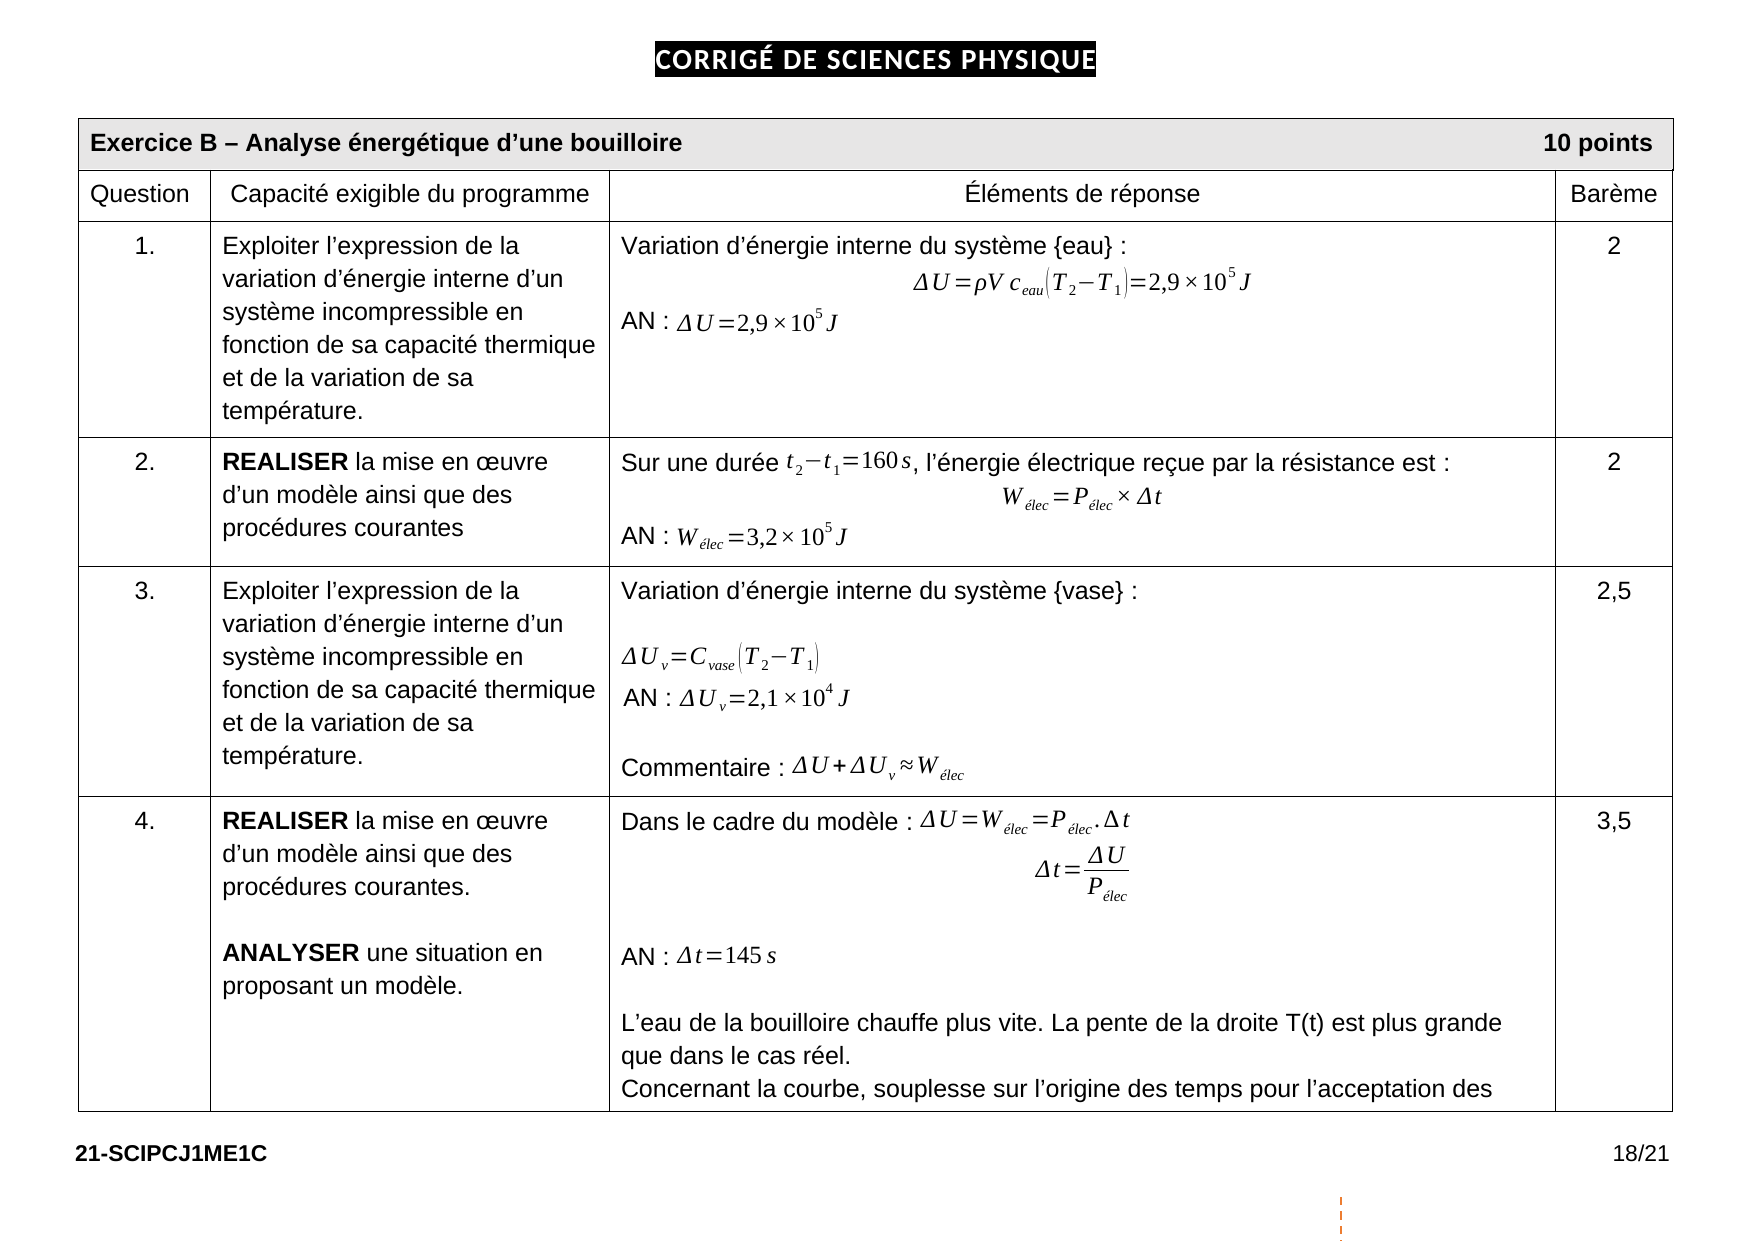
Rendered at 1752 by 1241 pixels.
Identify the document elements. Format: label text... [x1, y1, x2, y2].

table_cell Barème [1556, 171, 1672, 221]
table_cell 1. [79, 222, 210, 437]
table_cell Éléments de réponse [610, 171, 1555, 221]
table_cell Question [79, 171, 210, 221]
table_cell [211, 797, 609, 1111]
table_cell 4. [79, 797, 210, 1111]
table_cell Exploiter l’expression de la variation d’énergie interne d’un système incompressible en fonction de sa capacité thermique et de la variation de sa température. [211, 222, 609, 437]
table_cell 2. [79, 438, 210, 566]
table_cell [610, 797, 1555, 1111]
table_cell REALISER la mise en œuvre d’un modèle ainsi que des procédures courantes [211, 438, 609, 566]
table_cell Capacité exigible du programme [211, 171, 609, 221]
table_cell Sur une durée , l’énergie électrique reçue par la résistance est : AN : [610, 438, 1555, 566]
table_cell Exploiter l’expression de la variation d’énergie interne d’un système incompressible en fonction de sa capacité thermique et de la variation de sa température. [211, 567, 609, 796]
table_cell Variation d’énergie interne du système {vase} : AN : Commentaire : [610, 567, 1555, 796]
table_cell Variation d’énergie interne du système {eau} : AN : [610, 222, 1555, 437]
table_cell 3,5 [1556, 797, 1672, 1111]
table_header Exercice B – Analyse énergétique d’une bouilloire 10 points [79, 119, 1673, 169]
table_cell 2 [1556, 222, 1672, 437]
table_cell 2,5 [1556, 567, 1672, 796]
table_cell 2 [1556, 438, 1672, 566]
table_cell 3. [79, 567, 210, 796]
